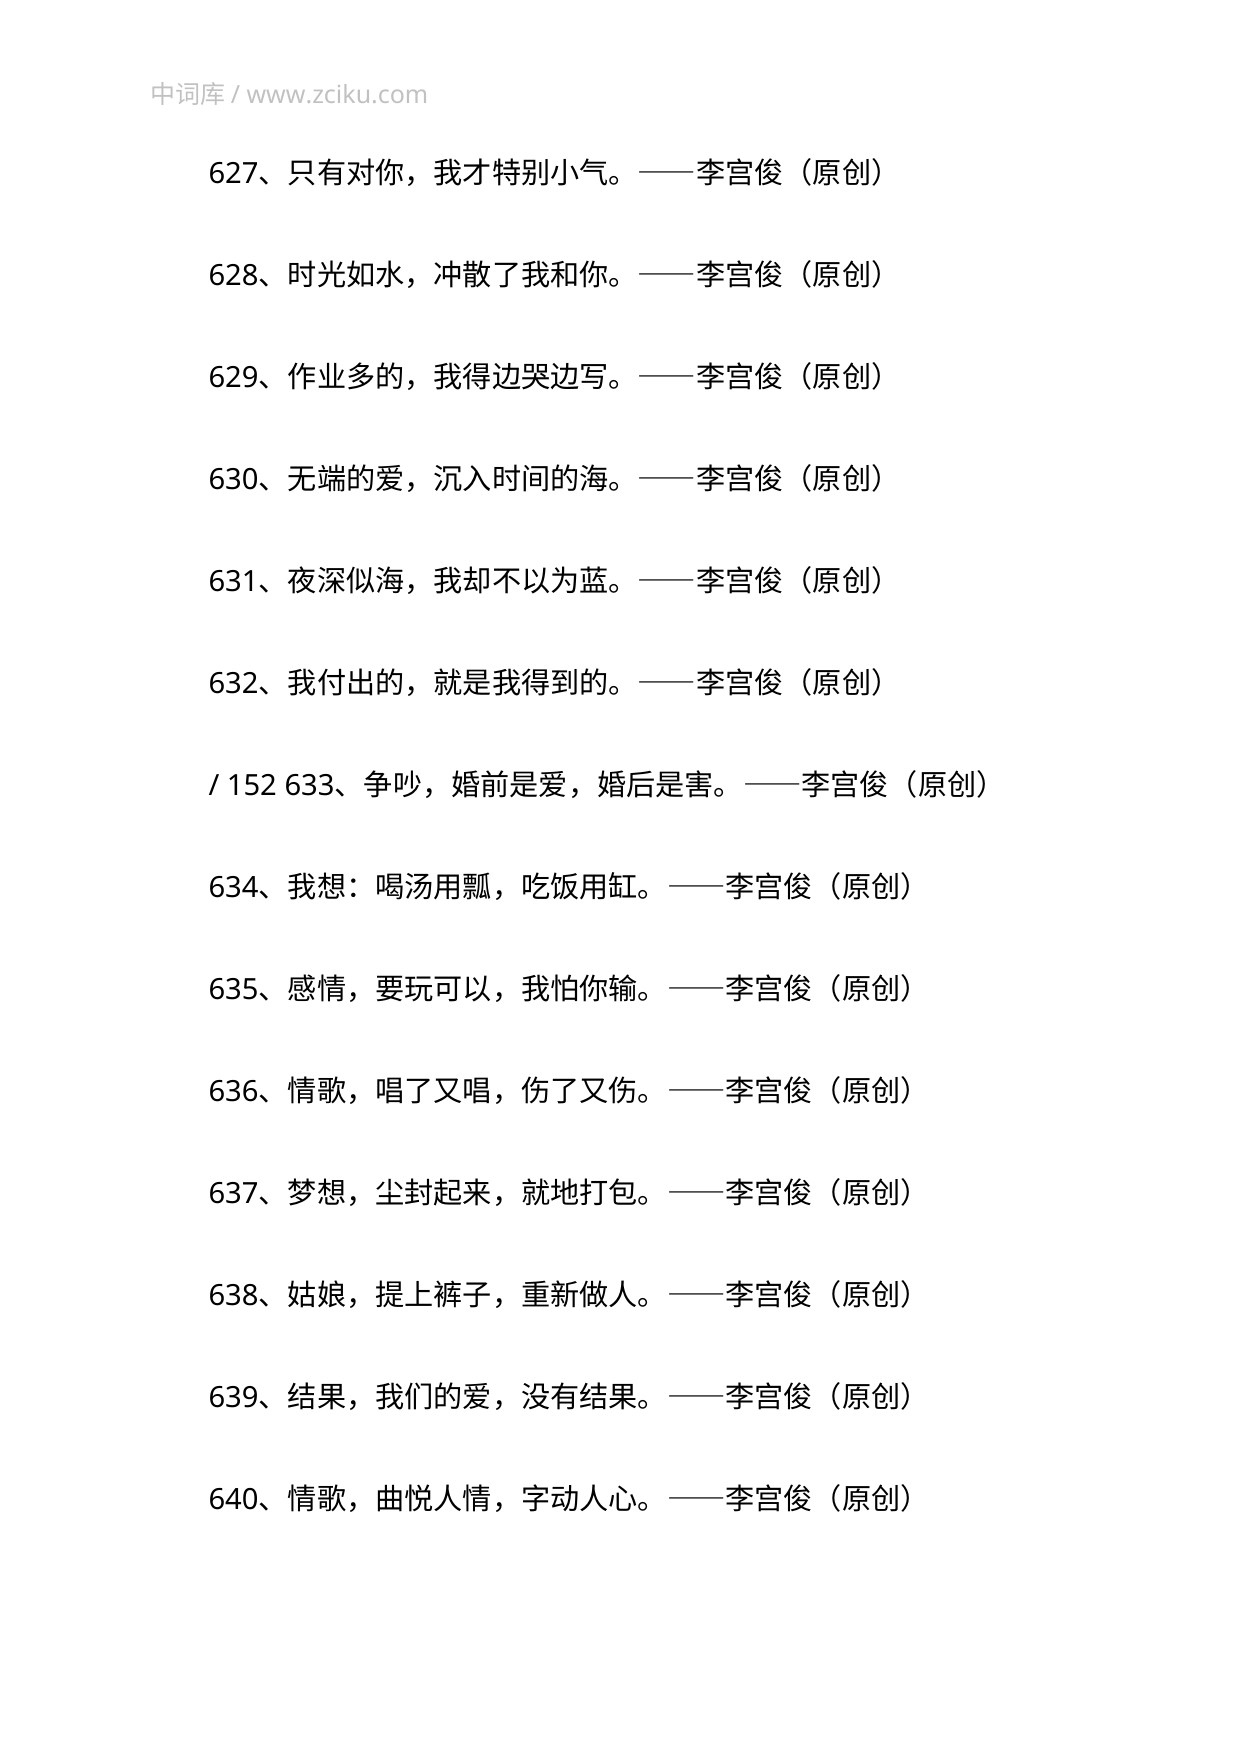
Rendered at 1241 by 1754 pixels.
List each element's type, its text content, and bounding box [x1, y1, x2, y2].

text 627、只有对你，我才特别小气。——李宫俊（原创） [150, 150, 1090, 192]
text 628、时光如水，冲散了我和你。——李宫俊（原创） [150, 252, 1090, 294]
text 635、感情，要玩可以，我怕你输。——李宫俊（原创） [150, 966, 1090, 1008]
text 638、姑娘，提上裤子，重新做人。——李宫俊（原创） [150, 1272, 1090, 1314]
text 634、我想：喝汤用瓢，吃饭用缸。——李宫俊（原创） [150, 864, 1090, 906]
text 629、作业多的，我得边哭边写。——李宫俊（原创） [150, 354, 1090, 396]
text / 152 633、争吵，婚前是爱，婚后是害。——李宫俊（原创） [150, 762, 1090, 804]
text 632、我付出的，就是我得到的。——李宫俊（原创） [150, 660, 1090, 702]
text 637、梦想，尘封起来，就地打包。——李宫俊（原创） [150, 1170, 1090, 1212]
text 636、情歌，唱了又唱，伤了又伤。——李宫俊（原创） [150, 1068, 1090, 1110]
text 631、夜深似海，我却不以为蓝。——李宫俊（原创） [150, 558, 1090, 600]
text 630、无端的爱，沉入时间的海。——李宫俊（原创） [150, 456, 1090, 498]
text 640、情歌，曲悦人情，字动人心。——李宫俊（原创） [150, 1476, 1090, 1518]
text 639、结果，我们的爱，没有结果。——李宫俊（原创） [150, 1374, 1090, 1416]
